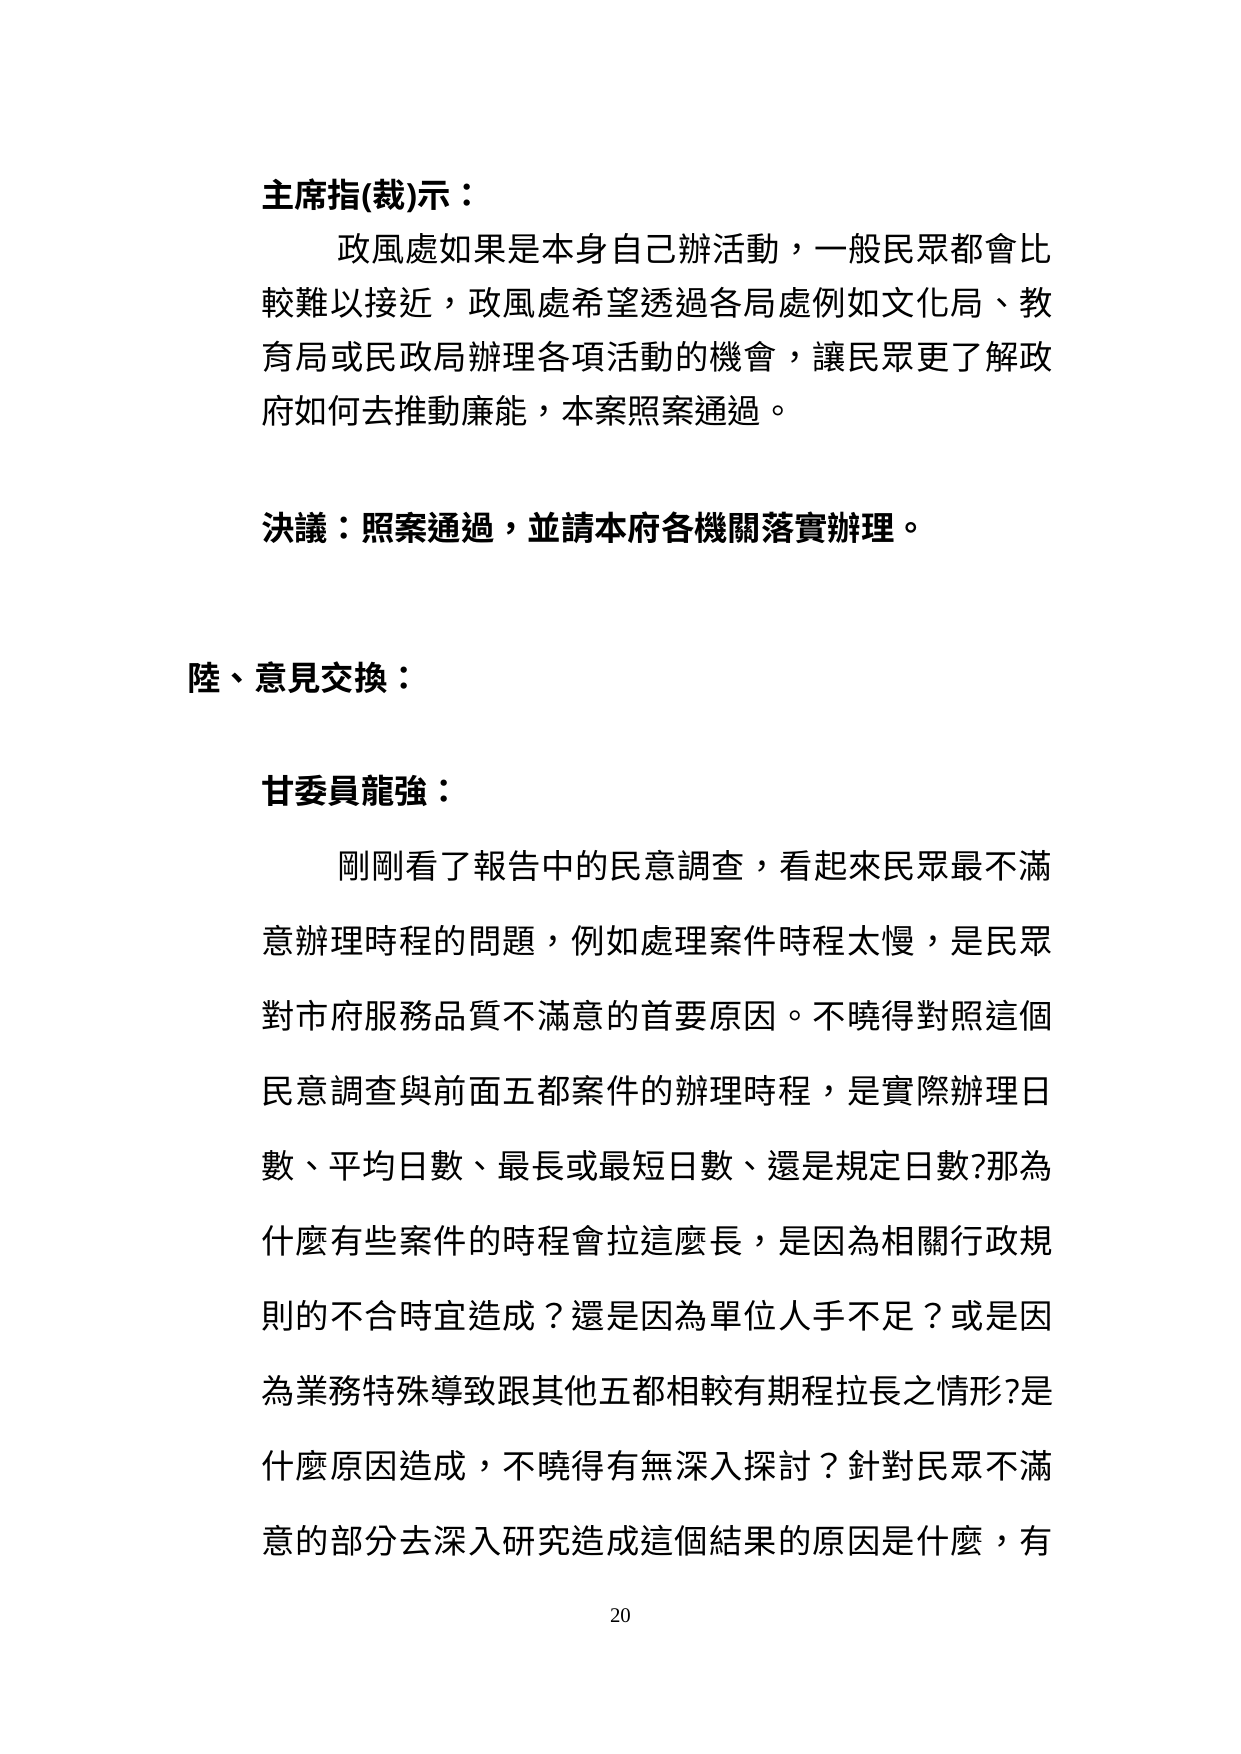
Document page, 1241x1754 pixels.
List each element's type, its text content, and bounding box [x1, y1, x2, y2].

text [261, 826, 1053, 1576]
text 政風處如果是本身自己辦活動，一般民眾都會比較難以接近，政風處希望透過各局處例如文化局、教育局或民政局辦理各項活動的機會，讓民眾更了解政府如何去推動廉能，本案照案通過。 [261, 218, 1053, 434]
text 主席指(裁)示： [261, 164, 1053, 218]
text 陸、意見交換： [187, 639, 1053, 714]
text 決議：照案通過，並請本府各機關落實辦理。 [261, 489, 1053, 639]
text 甘委員龍強： [261, 714, 1053, 826]
